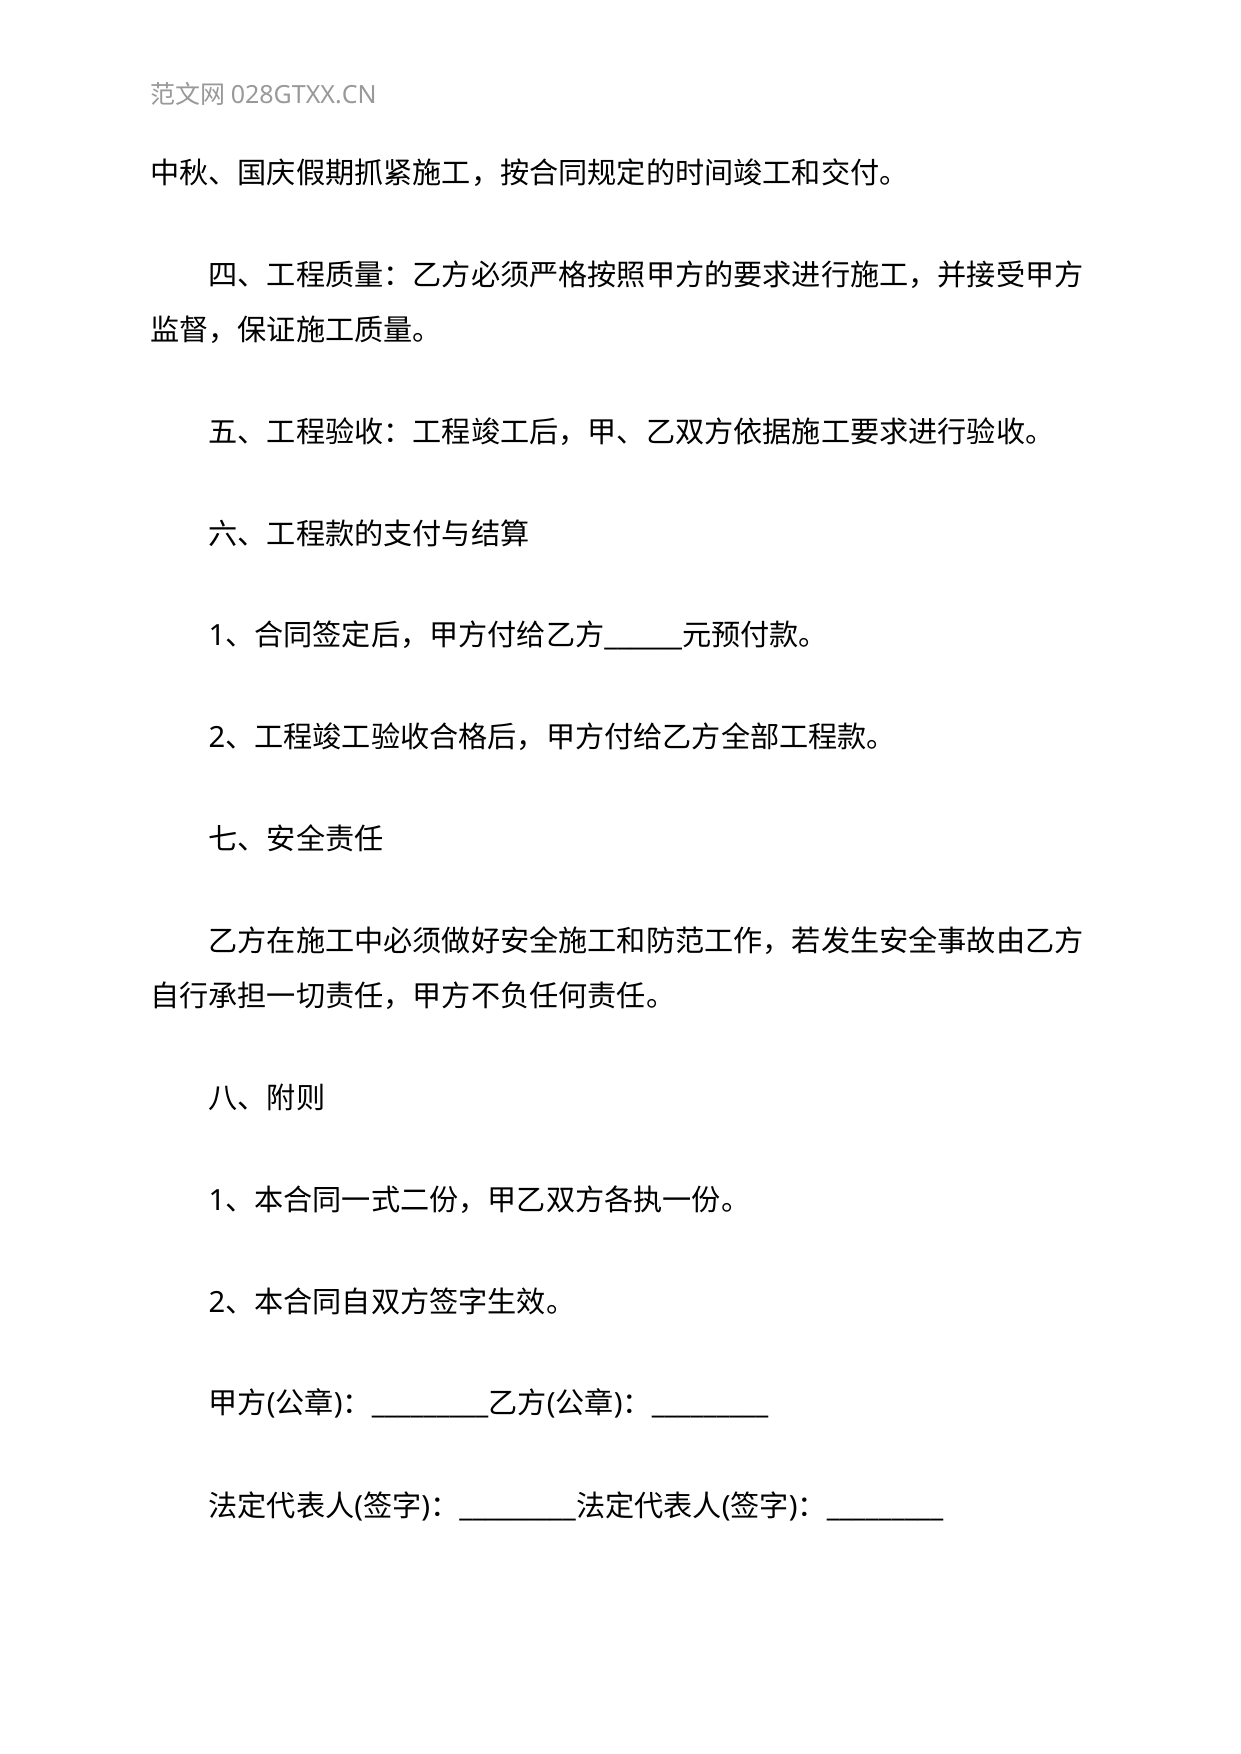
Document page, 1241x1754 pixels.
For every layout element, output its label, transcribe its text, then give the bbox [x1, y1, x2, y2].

text 法定代表人(签字)：_________法定代表人(签字)：_________ [150, 1482, 1090, 1524]
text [150, 150, 1090, 192]
text 1、本合同一式二份，甲乙双方各执一份。 [150, 1176, 1090, 1218]
text 2、本合同自双方签字生效。 [150, 1278, 1090, 1321]
text 五、工程验收：工程竣工后，甲、乙双方依据施工要求进行验收。 [150, 408, 1090, 451]
text 七、安全责任 [150, 816, 1090, 858]
text 八、附则 [150, 1074, 1090, 1117]
text 2、工程竣工验收合格后，甲方付给乙方全部工程款。 [150, 714, 1090, 756]
text 甲方(公章)：_________乙方(公章)：_________ [150, 1380, 1090, 1422]
text 四、工程质量：乙方必须严格按照甲方的要求进行施工，并接受甲方监督，保证施工质量。 [150, 252, 1090, 349]
text 乙方在施工中必须做好安全施工和防范工作，若发生安全事故由乙方自行承担一切责任，甲方不负任何责任。 [150, 918, 1090, 1015]
text 1、合同签定后，甲方付给乙方______元预付款。 [150, 612, 1090, 654]
text 六、工程款的支付与结算 [150, 510, 1090, 552]
